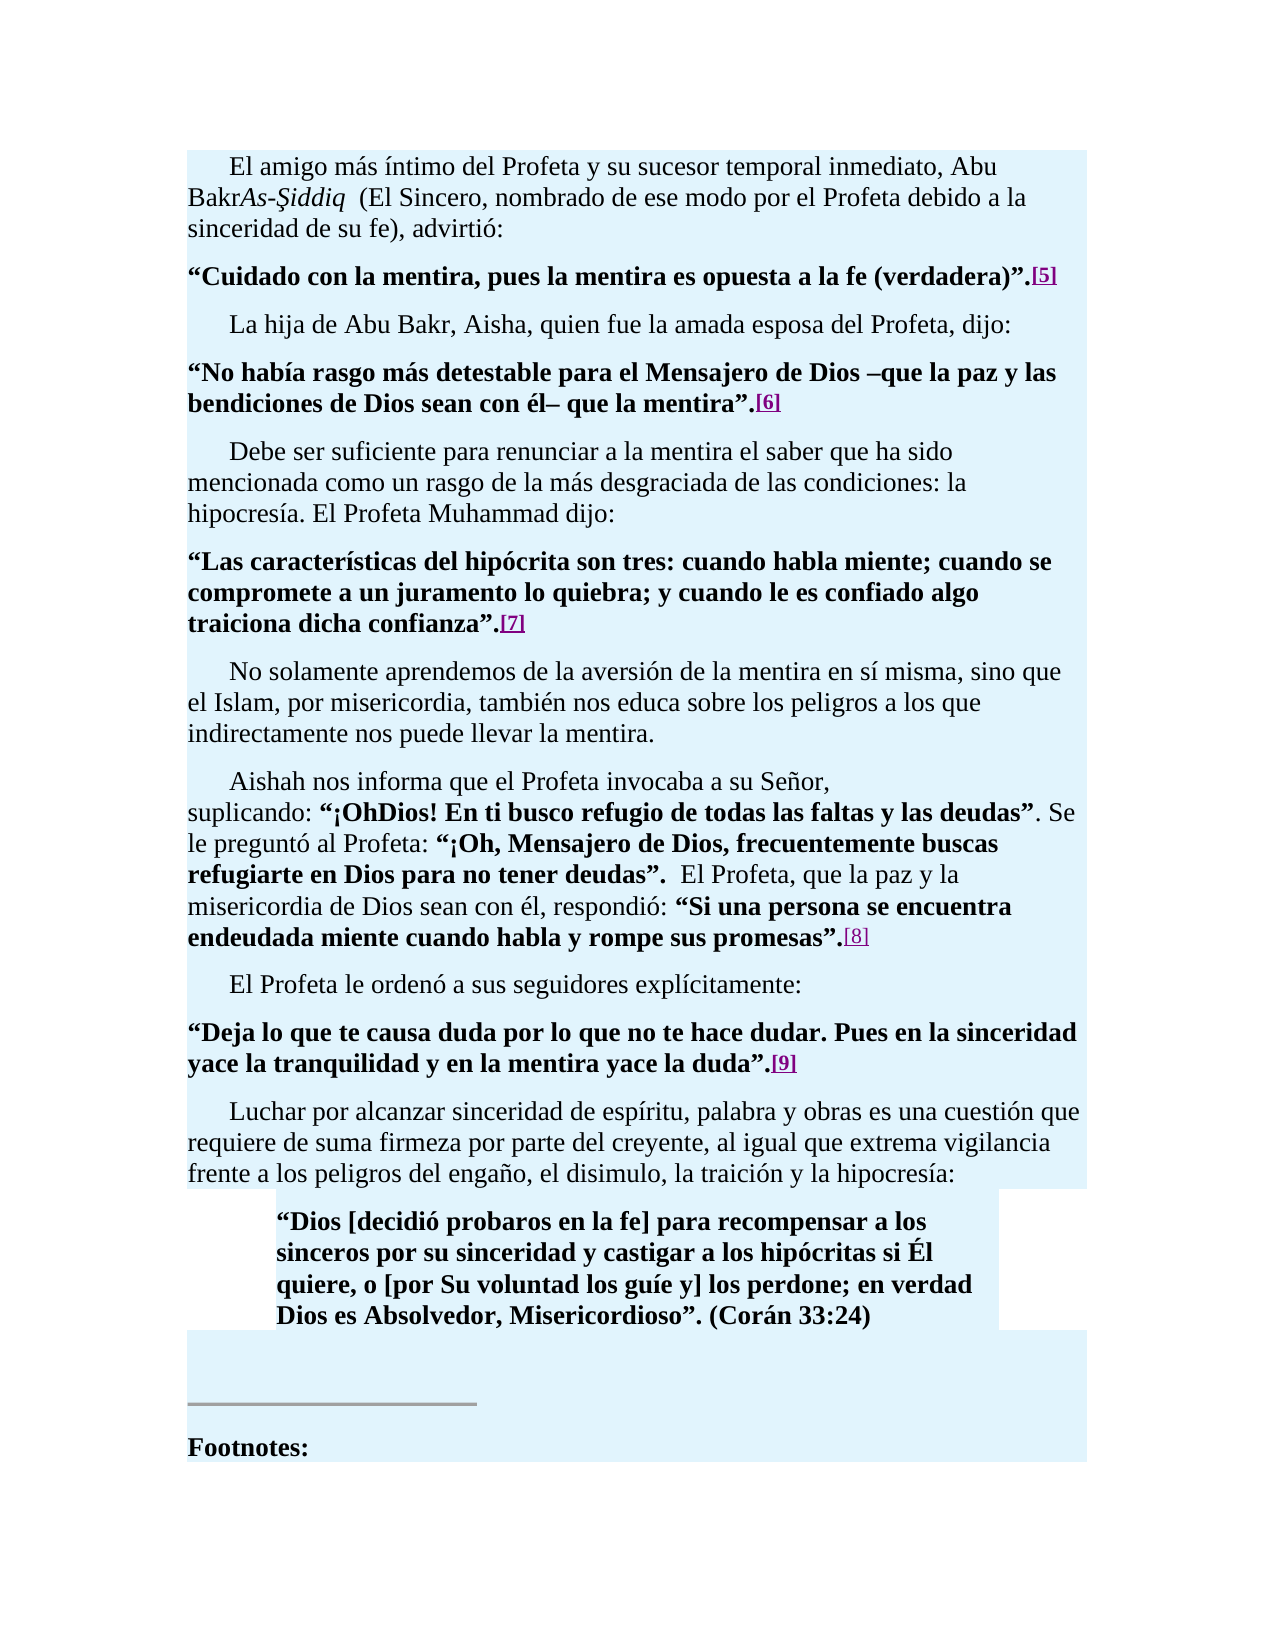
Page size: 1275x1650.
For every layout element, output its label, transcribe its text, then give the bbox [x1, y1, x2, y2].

text “Dios [decidió probaros en la fe] para recompensar a los sinceros por su sinceridad y castigar a los hipócritas si Él quiere, o [por Su voluntad los guíe y] los perdone; en verdad Dios es Absolvedor, Misericordioso”. (Corán 33:24) [276, 1205, 999, 1330]
text “Cuidado con la mentira, pues la mentira es opuesta a la fe (verdadera)”.[5] [187, 260, 1087, 291]
text El amigo más íntimo del Profeta y su sucesor temporal inmediato, Abu BakrAs-Şiddiq (El Sincero, nombrado de ese modo por el Profeta debido a la sinceridad de su fe), advirtió: [187, 150, 1087, 243]
text Debe ser suficiente para renunciar a la mentira el saber que ha sido mencionada como un rasgo de la más desgraciada de las condiciones: la hipocresía. El Profeta Muhammad dijo: [187, 435, 1087, 528]
text El Profeta le ordenó a sus seguidores explícitamente: [187, 968, 1087, 1000]
text No solamente aprendemos de la aversión de la mentira en sí misma, sino que el Islam, por misericordia, también nos educa sobre los peligros a los que indirectamente nos puede llevar la mentira. [187, 655, 1087, 748]
text Luchar por alcanzar sinceridad de espíritu, palabra y obras es una cuestión que requiere de suma firmeza por parte del creyente, al igual que extrema vigilancia frente a los peligros del engaño, el disimulo, la traición y la hipocresía: [187, 1095, 1087, 1189]
text “Deja lo que te causa duda por lo que no te hace dudar. Pues en la sinceridad yace la tranquilidad y en la mentira yace la duda”.[9] [187, 1016, 1087, 1079]
text “Las características del hipócrita son tres: cuando habla miente; cuando se compromete a un juramento lo quiebra; y cuando le es confiado algo traiciona dicha confianza”.[7] [187, 545, 1087, 638]
text “No había rasgo más detestable para el Mensajero de Dios –que la paz y las bendiciones de Dios sean con él– que la mentira”.[6] [187, 356, 1087, 418]
text Aishah nos informa que el Profeta invocaba a su Señor, suplicando: “¡OhDios! En ti busco refugio de todas las faltas y las deudas”. Se le preguntó al Profeta: “¡Oh, Mensajero de Dios, frecuentemente buscas refugiarte en Dios para no tener deudas”. El Profeta, que la paz y la misericordia de Dios sean con él, respondió: “Si una persona se encuentra endeudada miente cuando habla y rompe sus promesas”.[8] [187, 765, 1087, 952]
text Footnotes: [187, 1431, 1087, 1462]
text La hija de Abu Bakr, Aisha, quien fue la amada esposa del Profeta, dijo: [187, 308, 1087, 339]
